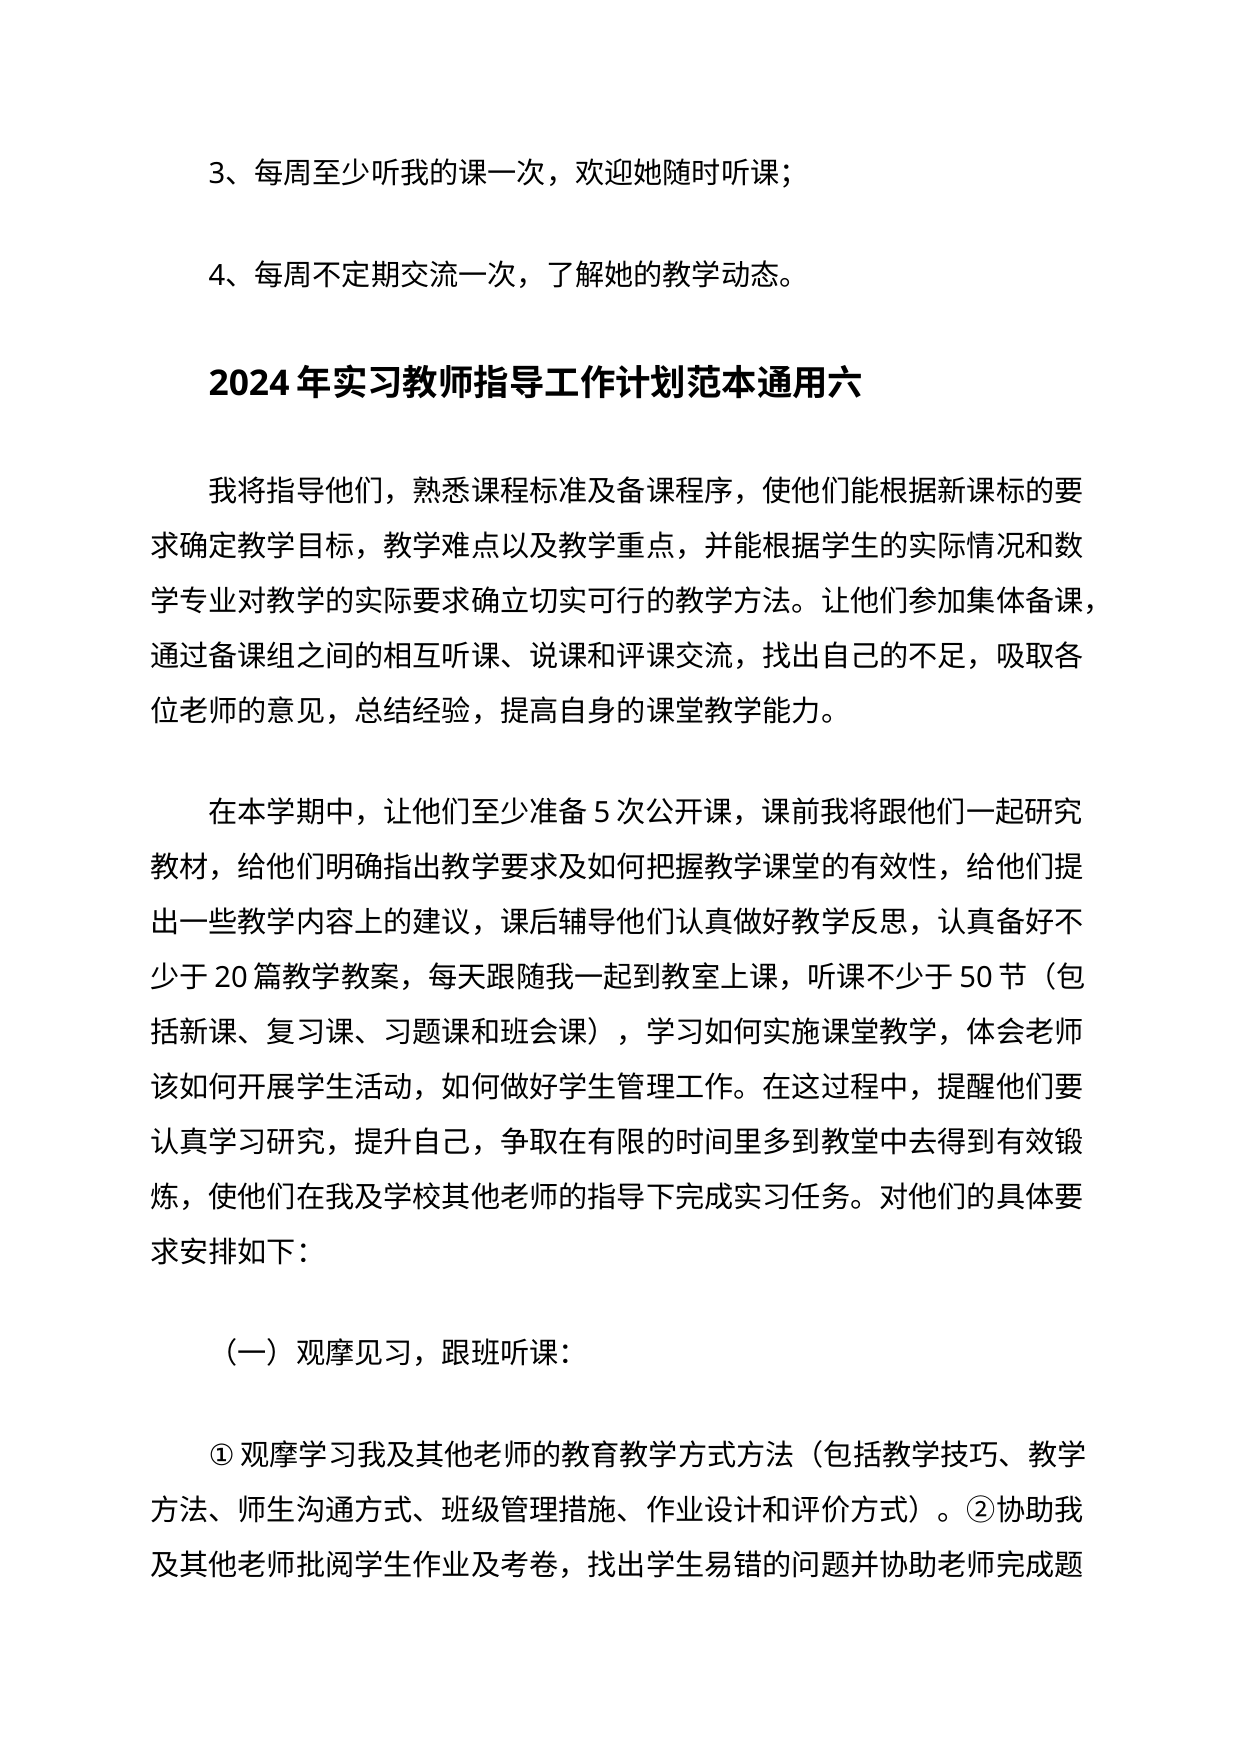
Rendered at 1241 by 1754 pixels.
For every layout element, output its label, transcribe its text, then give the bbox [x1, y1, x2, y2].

text （一）观摩见习，跟班听课： [150, 1330, 1090, 1372]
text 在本学期中，让他们至少准备5次公开课，课前我将跟他们一起研究教材，给他们明确指出教学要求及如何把握教学课堂的有效性，给他们提出一些教学内容上的建议，课后辅导他们认真做好教学反思，认真备好不少于20篇教学教案，每天跟随我一起到教室上课，听课不少于50节（包括新课、复习课、习题课和班会课），学习如何实施课堂教学，体会老师该如何开展学生活动，如何做好学生管理工作。在这过程中，提醒他们要认真学习研究，提升自己，争取在有限的时间里多到教堂中去得到有效锻炼，使他们在我及学校其他老师的指导下完成实习任务。对他们的具体要求安排如下： [150, 789, 1090, 1271]
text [150, 1432, 1090, 1584]
text 4、每周不定期交流一次，了解她的教学动态。 [150, 252, 1090, 294]
text 2024年实习教师指导工作计划范本通用六 [150, 354, 1090, 405]
text 3、每周至少听我的课一次，欢迎她随时听课； [150, 150, 1090, 192]
text 我将指导他们，熟悉课程标准及备课程序，使他们能根据新课标的要求确定教学目标，教学难点以及教学重点，并能根据学生的实际情况和数学专业对教学的实际要求确立切实可行的教学方法。让他们参加集体备课，通过备课组之间的相互听课、说课和评课交流，找出自己的不足，吸取各位老师的意见，总结经验，提高自身的课堂教学能力。 [150, 467, 1090, 729]
